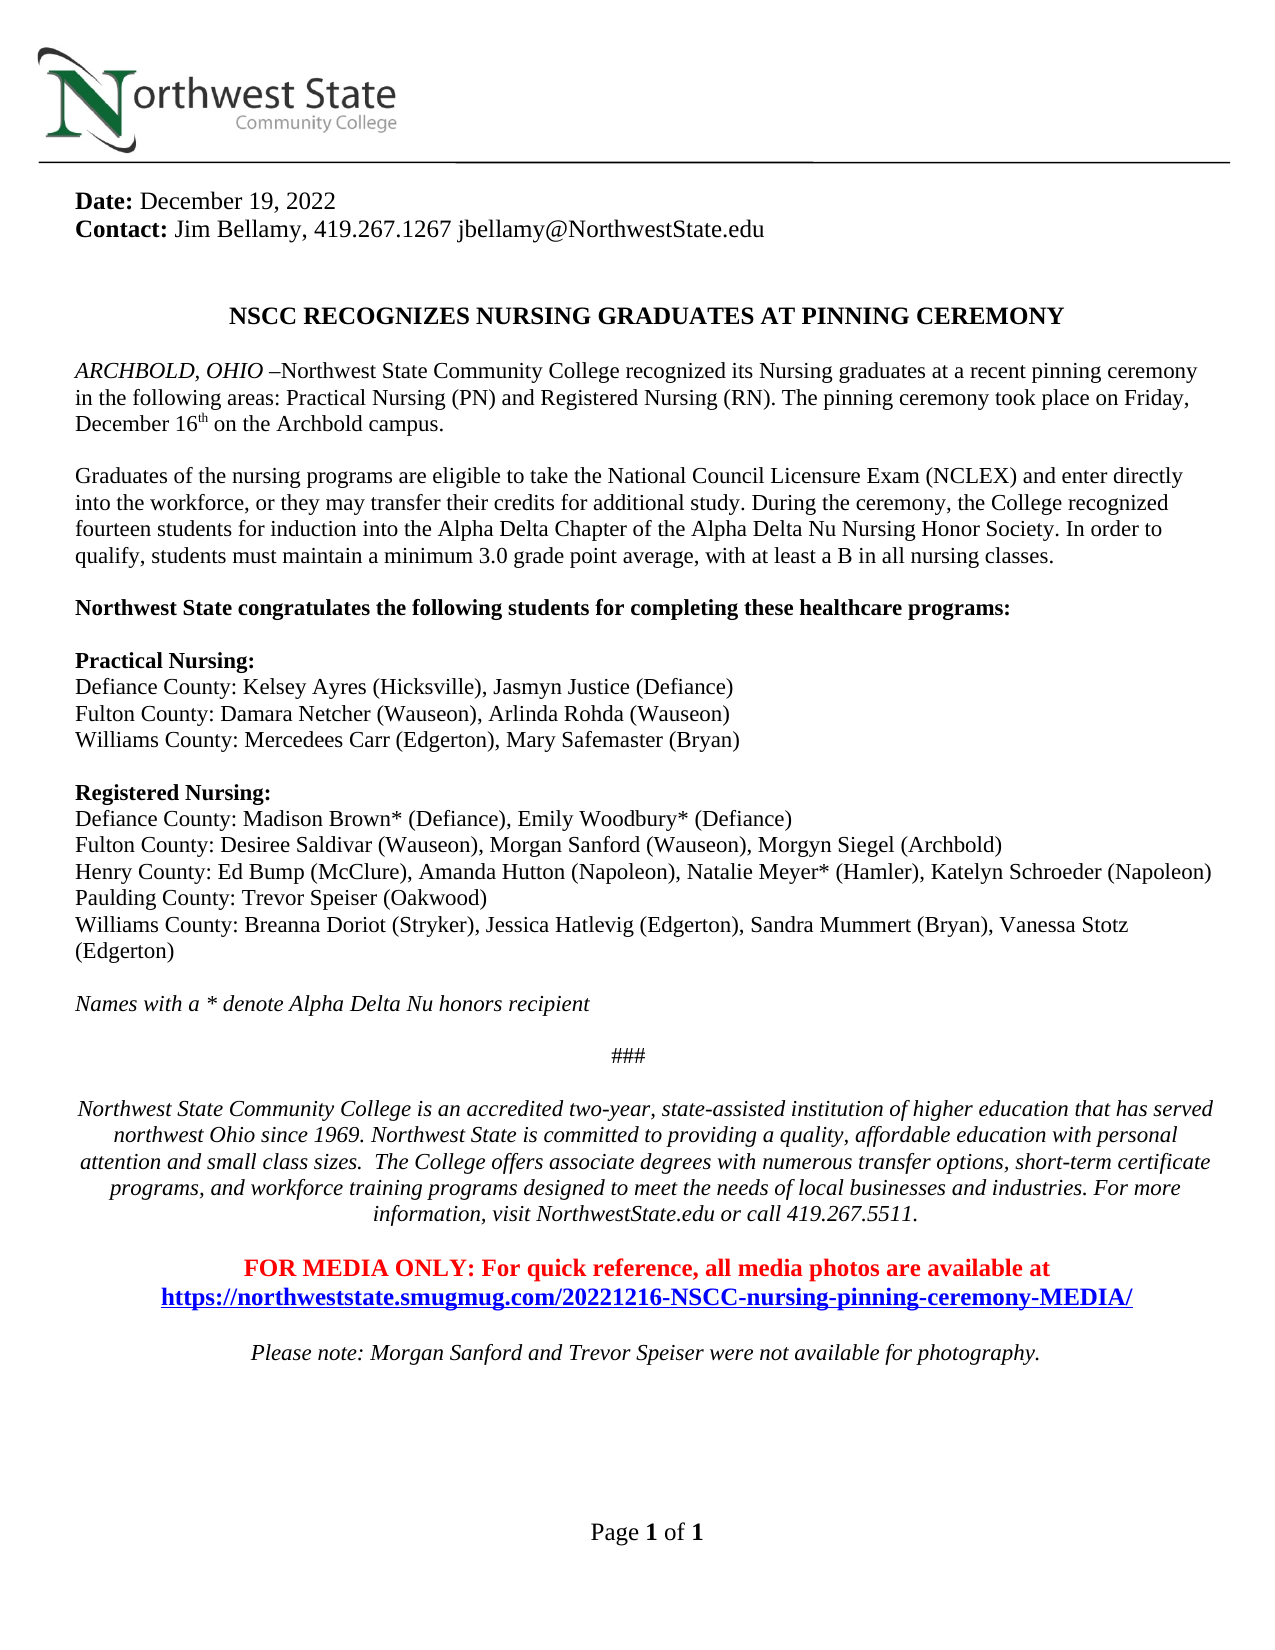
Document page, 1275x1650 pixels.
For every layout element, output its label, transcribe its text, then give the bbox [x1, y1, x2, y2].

text Henry County: Ed Bump (McClure), Amanda Hutton (Napoleon), Natalie Meyer* (Hamler), Katelyn Schroeder (Napoleon) [75, 858, 1219, 884]
text Defiance County: Madison Brown* (Defiance), Emily Woodbury* (Defiance) [75, 805, 1219, 832]
text Northwest State congratulates the following students for completing these healthcare programs: [75, 594, 1219, 621]
text Williams County: Breanna Doriot (Stryker), Jessica Hatlevig (Edgerton), Sandra Mummert (Bryan), Vanessa Stotz (Edgerton) [75, 911, 1219, 963]
text ### [37, 1042, 1219, 1069]
text ARCHBOLD, OHIO –Northwest State Community College recognized its Nursing graduates at a recent pinning ceremony in the following areas: Practical Nursing (PN) and Registered Nursing (RN). The pinning ceremony took place on Friday, December 16th on the Archbold campus. [75, 357, 1219, 436]
text Fulton County: Damara Netcher (Wauseon), Arlinda Rohda (Wauseon) [75, 700, 1219, 726]
text Practical Nursing: [75, 647, 1219, 673]
text Date: December 19, 2022 [75, 186, 1219, 214]
text Graduates of the nursing programs are eligible to take the National Council Licensure Exam (NCLEX) and enter directly into the workforce, or they may transfer their credits for additional study. During the ceremony, the College recognized fourteen students for induction into the Alpha Delta Chapter of the Alpha Delta Nu Nursing Honor Society. In order to qualify, students must maintain a minimum 3.0 grade point average, with at least a B in all nursing classes. [75, 463, 1219, 568]
text https://northweststate.smugmug.com/20221216-NSCC-nursing-pinning-ceremony-MEDIA/ [75, 1282, 1219, 1311]
text Contact: Jim Bellamy, 419.267.1267 jbellamy@NorthwestState.edu [75, 214, 1219, 243]
text Fulton County: Desiree Saldivar (Wauseon), Morgan Sanford (Wauseon), Morgyn Siegel (Archbold) [75, 832, 1219, 858]
text Registered Nursing: [75, 779, 1219, 805]
text Please note: Morgan Sanford and Trevor Speiser were not available for photography. [75, 1339, 1219, 1366]
text Northwest State Community College is an accredited two-year, state-assisted institution of higher education that has served northwest Ohio since 1969. Northwest State is committed to providing a quality, affordable education with personal attention and small class sizes. The College offers associate degrees with numerous transfer options, short-term certificate programs, and workforce training programs designed to meet the needs of local businesses and industries. For more information, visit NorthwestState.edu or call 419.267.5511. [75, 1095, 1219, 1227]
text Paulding County: Trevor Speiser (Oakwood) [75, 884, 1219, 911]
text Defiance County: Kelsey Ayres (Hicksville), Jasmyn Justice (Defiance) [75, 673, 1219, 700]
text Williams County: Mercedees Carr (Edgerton), Mary Safemaster (Bryan) [75, 726, 1219, 752]
text FOR MEDIA ONLY: For quick reference, all media photos are available at [75, 1253, 1219, 1282]
picture [37, 46, 397, 158]
text Names with a * denote Alpha Delta Nu honors recipient [75, 990, 1219, 1016]
text NSCC RECOGNIZES NURSING GRADUATES AT PINNING CEREMONY [75, 301, 1219, 329]
